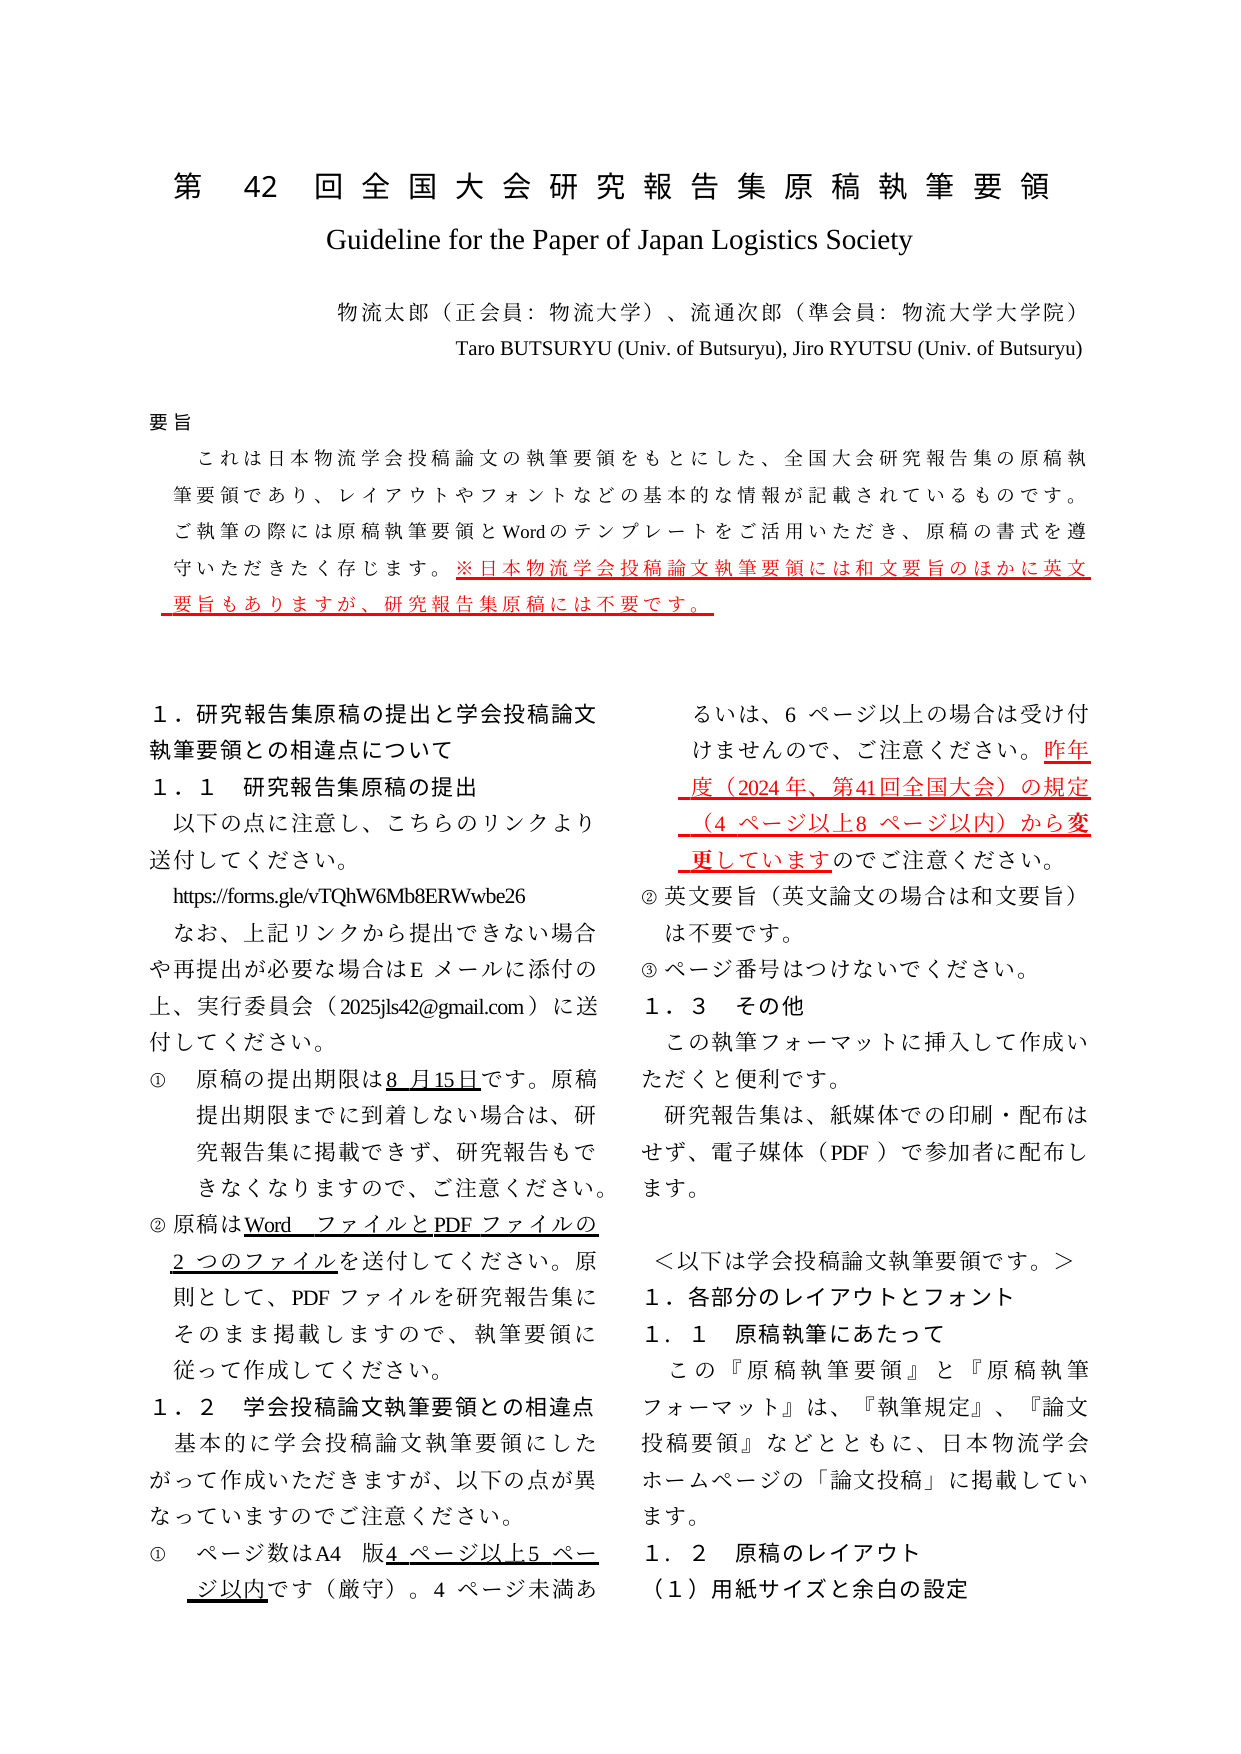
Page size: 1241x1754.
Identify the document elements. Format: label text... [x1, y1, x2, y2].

text 物流太郎（正会員：物流大学）、流通次郎（準会員：物流大学大学院） [149, 294, 1091, 330]
text １．研究報告集原稿の提出と学会投稿論文執筆要領との相違点について [149, 695, 599, 768]
text Guideline for the Paper of Japan Logistics Society [149, 221, 1091, 257]
text この執筆フォーマットに挿入して作成いただくと便利です。 [641, 1023, 1091, 1096]
text １．各部分のレイアウトとフォント [641, 1278, 1091, 1314]
text １.１ 原稿執筆にあたって [641, 1314, 1091, 1351]
list 原稿の提出期限は8月15日です。原稿提出期限までに到着しない場合は、研究報告集に掲載できず、研究報告もできなくなりますので、ご注意ください。 [149, 1059, 599, 1205]
text １．１ 研究報告集原稿の提出 [149, 768, 599, 804]
text 第42回全国大会研究報告集原稿執筆要領 [149, 148, 1091, 221]
text （１）用紙サイズと余白の設定 [641, 1570, 1091, 1606]
text １．３ その他 [641, 986, 1091, 1023]
text １．２ 学会投稿論文執筆要領との相違点 [149, 1387, 599, 1424]
text この『原稿執筆要領』と『原稿執筆フォーマット』は、『執筆規定』、『論文投稿要領』などとともに、日本物流学会ホームページの「論文投稿」に掲載しています。 [641, 1351, 1091, 1533]
text https://forms.gle/vTQhW6Mb8ERWwbe26 [149, 877, 599, 913]
list ページ数はA4版4ページ以上5ページ以内です（厳守）。4ページ未満あるいは、6ページ以上の場合は受け付けませんので、ご注意ください。昨年度（2024年、第41回全国大会）の規定（4ページ以上8ページ以内）から変更していますのでご注意ください。 [641, 695, 1091, 877]
list ページ数はA4版4ページ以上5ページ以内です（厳守）。4ページ未満あるいは、6ページ以上の場合は受け付けませんので、ご注意ください。昨年度（2024年、第41回全国大会）の規定（4ページ以上8ページ以内）から変更していますのでご注意ください。 [149, 1533, 599, 1606]
text 要旨 [149, 403, 1091, 439]
text これは日本物流学会投稿論文の執筆要領をもとにした、全国大会研究報告集の原稿執筆要領であり、レイアウトやフォントなどの基本的な情報が記載されているものです。ご執筆の際には原稿執筆要領とWordのテンプレートをご活用いただき、原稿の書式を遵守いただきたく存じます。※日本物流学会投稿論文執筆要領には和文要旨のほかに英文要旨もありますが、研究報告集原稿には不要です。 [161, 439, 1091, 622]
text 以下の点に注意し、こちらのリンクより送付してください。 [149, 804, 599, 877]
text ③ページ番号はつけないでください。 [641, 950, 1091, 986]
text なお、上記リンクから提出できない場合や再提出が必要な場合はEメールに添付の上、実行委員会（2025jls42@gmail.com）に送付してください。 [149, 913, 599, 1059]
text ②英文要旨（英文論文の場合は和文要旨）は不要です。 [641, 877, 1091, 950]
text ②原稿はWordファイルとPDFファイルの2つのファイルを送付してください。原則として、PDFファイルを研究報告集にそのまま掲載しますので、執筆要領に従って作成してください。 [149, 1205, 599, 1387]
text Taro BUTSURYU (Univ. of Butsuryu), Jiro RYUTSU (Univ. of Butsuryu) [162, 330, 1091, 367]
text 研究報告集は、紙媒体での印刷・配布はせず、電子媒体（PDF）で参加者に配布します。 [641, 1096, 1091, 1205]
text １.２ 原稿のレイアウト [641, 1533, 1091, 1570]
text 基本的に学会投稿論文執筆要領にしたがって作成いただきますが、以下の点が異なっていますのでご注意ください。 [149, 1424, 599, 1533]
text ＜以下は学会投稿論文執筆要領です。＞ [641, 1242, 1091, 1278]
